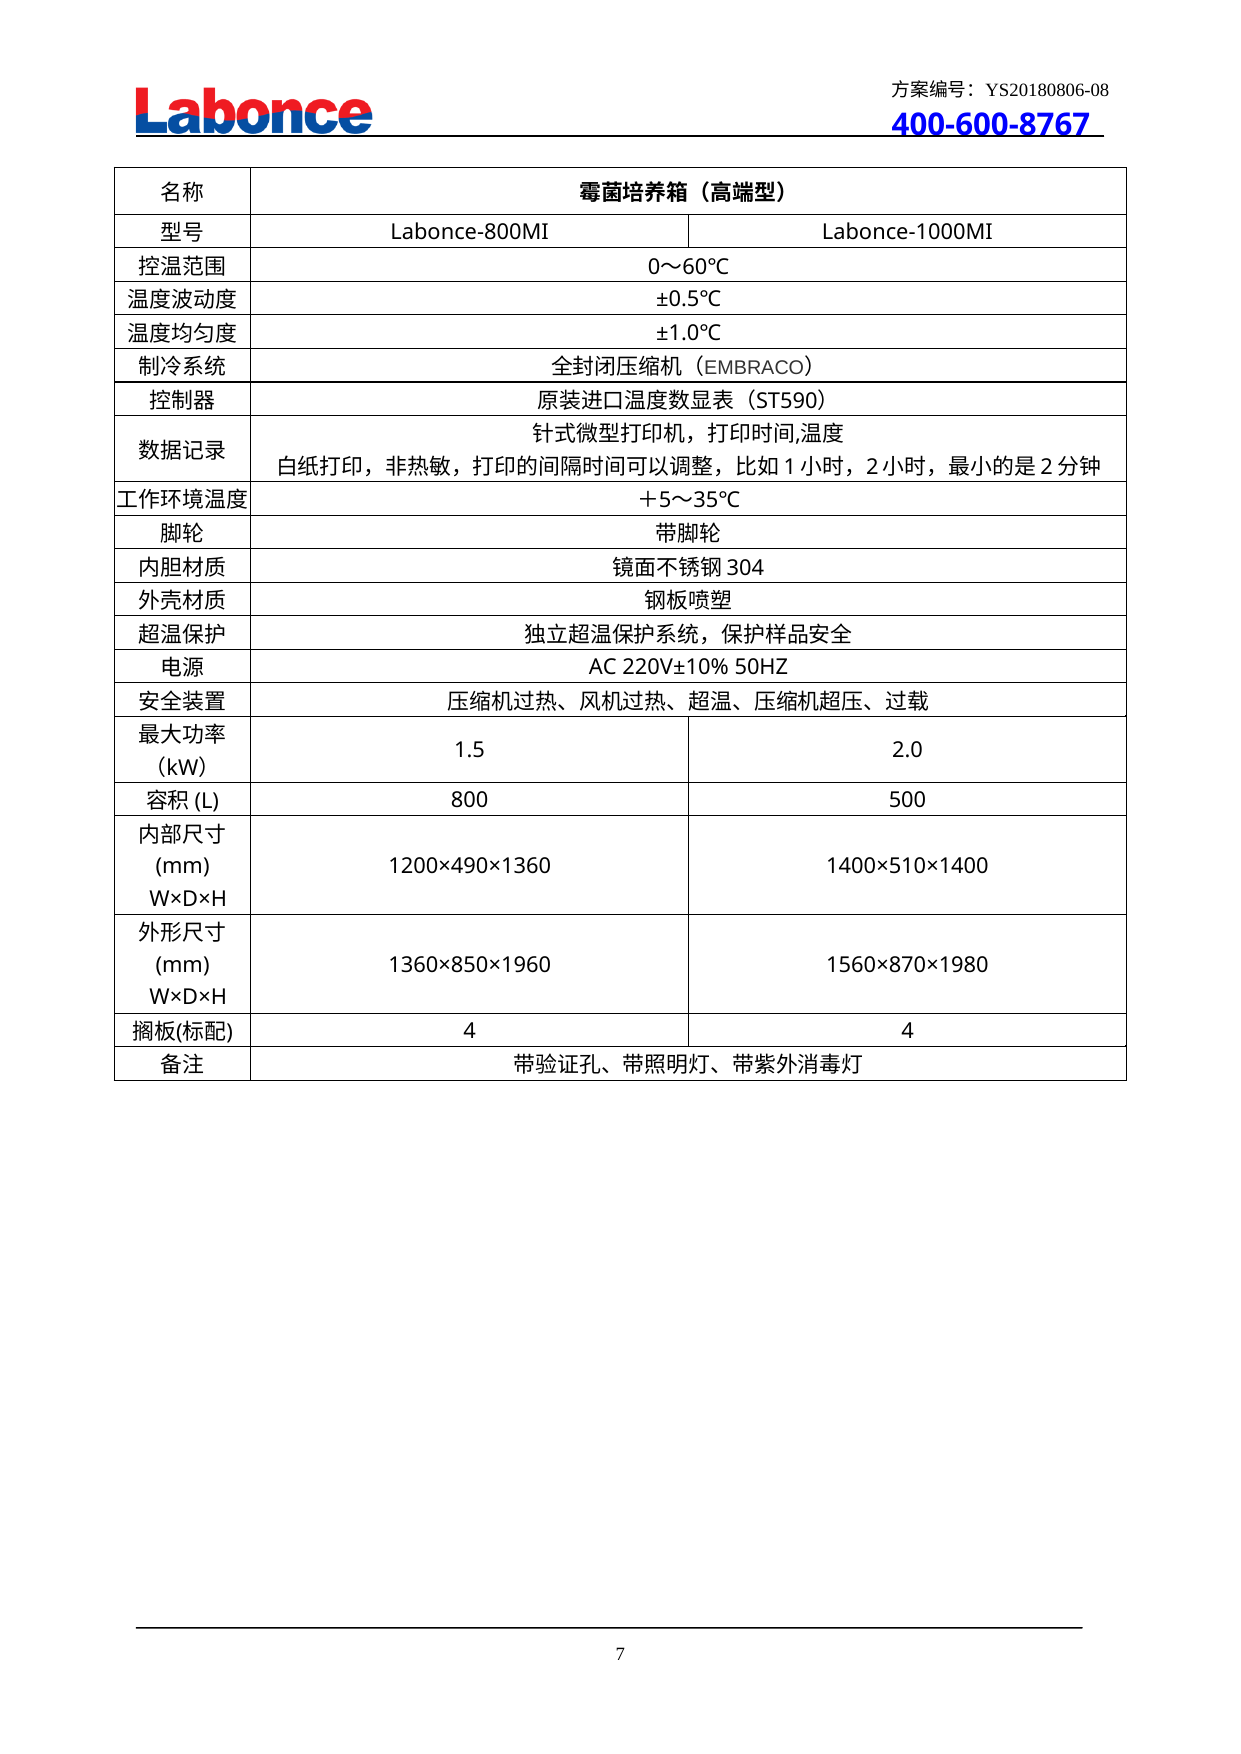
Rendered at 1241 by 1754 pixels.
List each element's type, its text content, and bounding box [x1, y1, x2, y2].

table_cell 控制器 [115, 383, 250, 415]
table_cell 制冷系统 [115, 349, 250, 381]
table_cell 备注 [115, 1047, 250, 1079]
table_cell ±0.5℃ [251, 282, 1126, 314]
table_cell 带脚轮 [251, 516, 1126, 548]
table_header 霉菌培养箱（高端型） [251, 168, 1126, 214]
table_cell 800 [251, 783, 688, 815]
table_cell 容积 (L) [115, 783, 250, 815]
table_cell 钢板喷塑 [251, 583, 1126, 615]
table_cell 温度波动度 [115, 282, 250, 314]
table_cell 4 [689, 1014, 1126, 1046]
table_cell 全封闭压缩机（EMBRACO） [251, 349, 1126, 381]
table_header 名称 [115, 168, 250, 214]
table_cell 内胆材质 [115, 549, 250, 582]
table_cell 2.0 [689, 717, 1126, 782]
table_cell 1200×490×1360 [251, 816, 688, 914]
table_cell ±1.0℃ [251, 315, 1126, 348]
table_cell 压缩机过热、风机过热、超温、压缩机超压、过载 [251, 683, 1126, 716]
table_cell 4 [251, 1014, 688, 1046]
table_cell 工作环境温度 [115, 482, 250, 514]
table_cell 搁板(标配) [115, 1014, 250, 1046]
table_cell 针式微型打印机，打印时间,温度 白纸打印，非热敏，打印的间隔时间可以调整，比如1小时，2小时，最小的是2分钟 [251, 416, 1126, 481]
table_cell 安全装置 [115, 683, 250, 716]
table_cell 镜面不锈钢304 [251, 549, 1126, 582]
table_cell 控温范围 [115, 248, 250, 281]
table_cell 内部尺寸(mm) W×D×H [115, 816, 250, 914]
table_cell 超温保护 [115, 616, 250, 649]
table_cell 电源 [115, 650, 250, 682]
table_cell AC 220V±10% 50HZ [251, 650, 1126, 682]
table_cell 带验证孔、带照明灯、带紫外消毒灯 [251, 1047, 1126, 1079]
table_cell Labonce-1000MI [689, 215, 1126, 247]
table_cell Labonce-800MI [251, 215, 688, 247]
picture [135, 82, 380, 134]
table_cell 独立超温保护系统，保护样品安全 [251, 616, 1126, 649]
table_cell 外形尺寸(mm) W×D×H [115, 915, 250, 1012]
table_cell 0～60℃ [251, 248, 1126, 281]
table_cell 1360×850×1960 [251, 915, 688, 1012]
table_cell 数据记录 [115, 416, 250, 481]
table_cell ＋5～35℃ [251, 482, 1126, 514]
table_cell 1400×510×1400 [689, 816, 1126, 914]
table_cell 1.5 [251, 717, 688, 782]
table_cell 温度均匀度 [115, 315, 250, 348]
table_cell 外壳材质 [115, 583, 250, 615]
table_cell 型号 [115, 215, 250, 247]
table_cell 原装进口温度数显表（ST590） [251, 383, 1126, 415]
table_cell 脚轮 [115, 516, 250, 548]
table_cell 最大功率（kW） [115, 717, 250, 782]
table_cell 500 [689, 783, 1126, 815]
table_cell 1560×870×1980 [689, 915, 1126, 1012]
